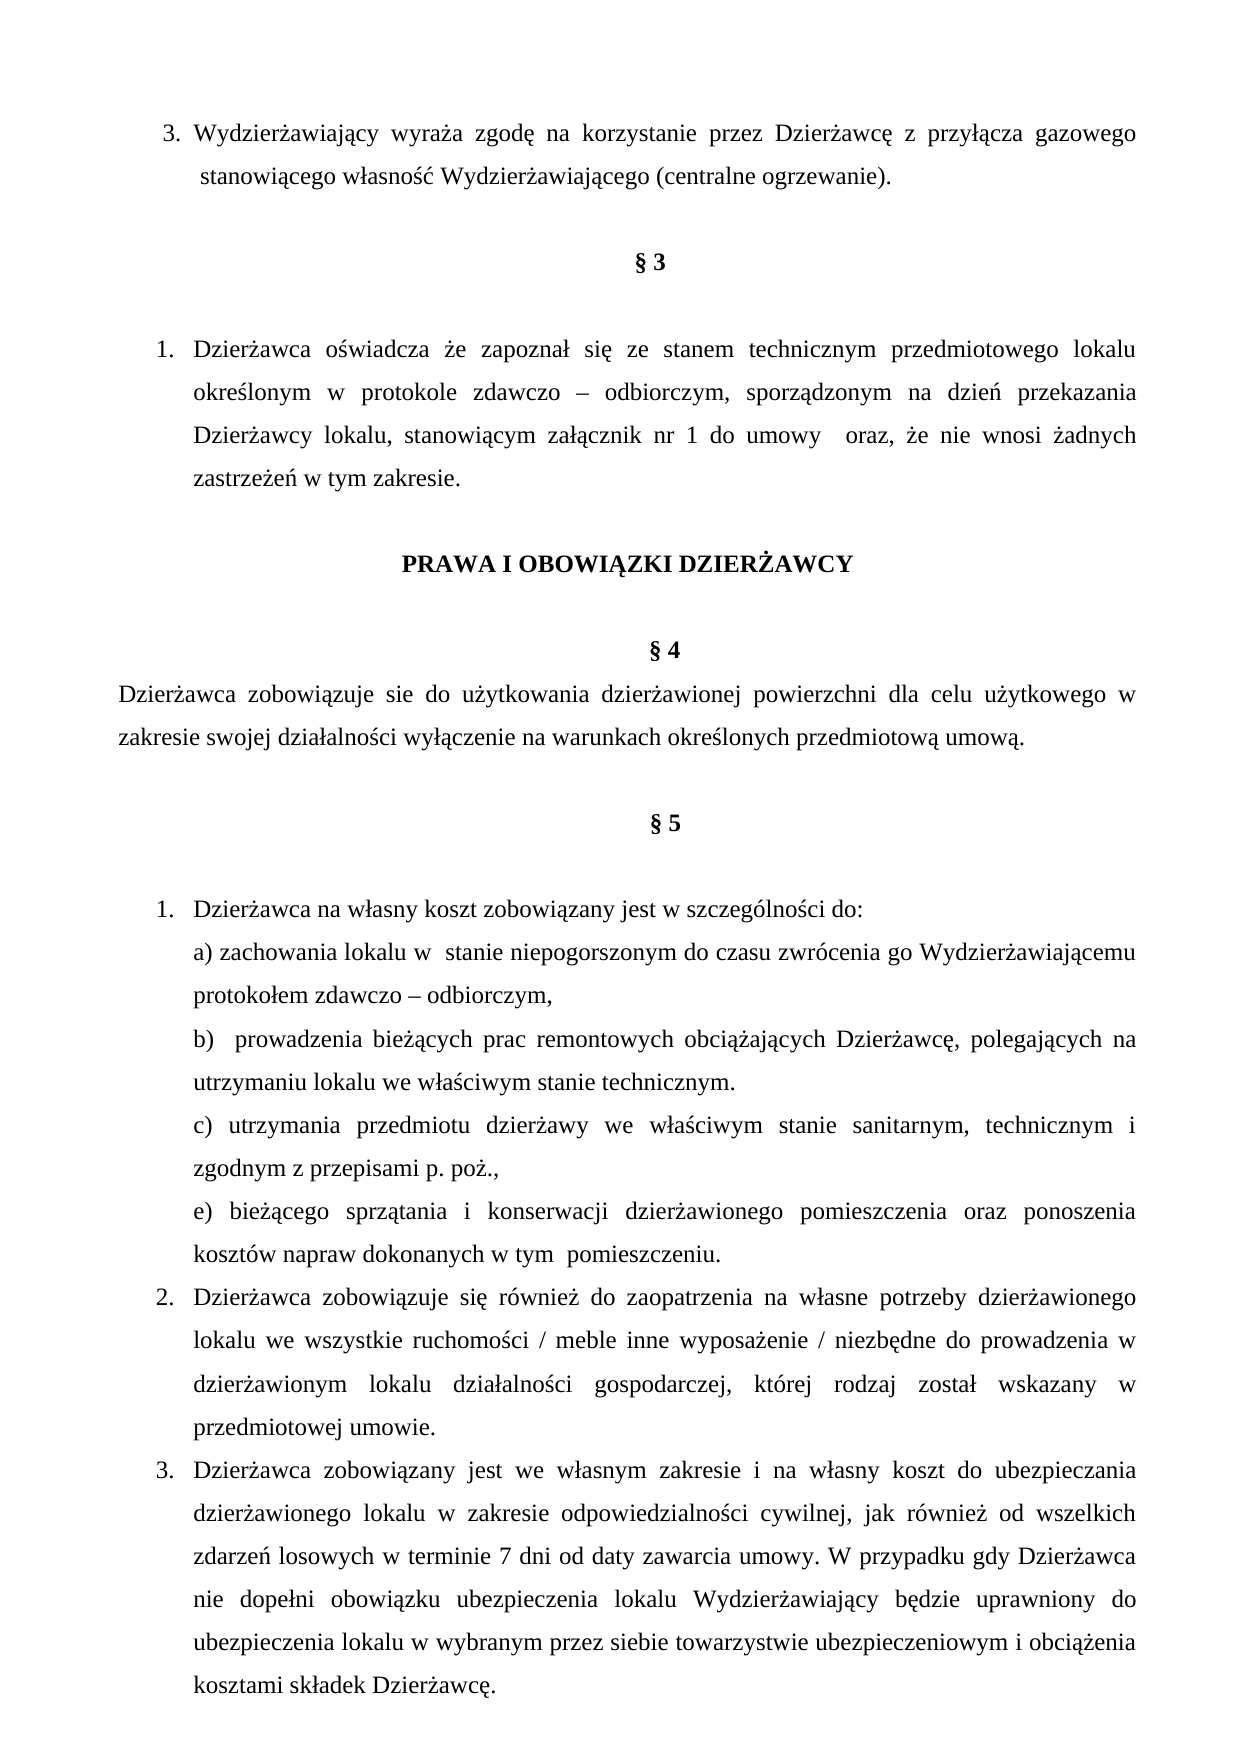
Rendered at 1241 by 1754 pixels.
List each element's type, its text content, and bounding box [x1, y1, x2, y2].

text e) bieżącego sprzątania i konserwacji dzierżawionego pomieszczenia oraz ponoszenia kosztów napraw dokonanych w tym pomieszczeniu. [193, 1196, 1137, 1268]
list Wydzierżawiający wyraża zgodę na korzystanie przez Dzierżawcę z przyłącza gazowego stanowiącego własność Wydzierżawiającego (centralne ogrzewanie). [162, 118, 1137, 190]
text b) prowadzenia bieżących prac remontowych obciążających Dzierżawcę, polegających na utrzymaniu lokalu we właściwym stanie technicznym. [193, 1024, 1137, 1096]
list Dzierżawca zobowiązuje się również do zaopatrzenia na własne potrzeby dzierżawionego lokalu we wszystkie ruchomości / meble inne wyposażenie / niezbędne do prowadzenia w dzierżawionym lokalu działalności gospodarczej, której rodzaj został wskazany w przedmiotowej umowie. [156, 1282, 1137, 1441]
text PRAWA I OBOWIĄZKI DZIERŻAWCY [118, 549, 1137, 578]
text c) utrzymania przedmiotu dzierżawy we właściwym stanie sanitarnym, technicznym i zgodnym z przepisami p. poż., [193, 1110, 1137, 1182]
list Dzierżawca oświadcza że zapoznał się ze stanem technicznym przedmiotowego lokalu określonym w protokole zdawczo – odbiorczym, sporządzonym na dzień przekazania Dzierżawcy lokalu, stanowiącym załącznik nr 1 do umowy oraz, że nie wnosi żadnych zastrzeżeń w tym zakresie. [156, 334, 1137, 492]
text Dzierżawca zobowiązuje sie do użytkowania dzierżawionej powierzchni dla celu użytkowego w zakresie swojej działalności wyłączenie na warunkach określonych przedmiotową umową. [118, 679, 1137, 751]
text § 3 [193, 247, 1137, 276]
list Dzierżawca na własny koszt zobowiązany jest w szczególności do: [156, 894, 1137, 923]
list Dzierżawca zobowiązany jest we własnym zakresie i na własny koszt do ubezpieczania dzierżawionego lokalu w zakresie odpowiedzialności cywilnej, jak również od wszelkich zdarzeń losowych w terminie 7 dni od daty zawarcia umowy. W przypadku gdy Dzierżawca nie dopełni obowiązku ubezpieczenia lokalu Wydzierżawiający będzie uprawniony do ubezpieczenia lokalu w wybranym przez siebie towarzystwie ubezpieczeniowym i obciążenia kosztami składek Dzierżawcę. [156, 1455, 1137, 1699]
text § 4 [118, 636, 1137, 664]
text § 5 [193, 808, 1137, 837]
text a) zachowania lokalu w stanie niepogorszonym do czasu zwrócenia go Wydzierżawiającemu protokołem zdawczo – odbiorczym, [193, 937, 1137, 1009]
